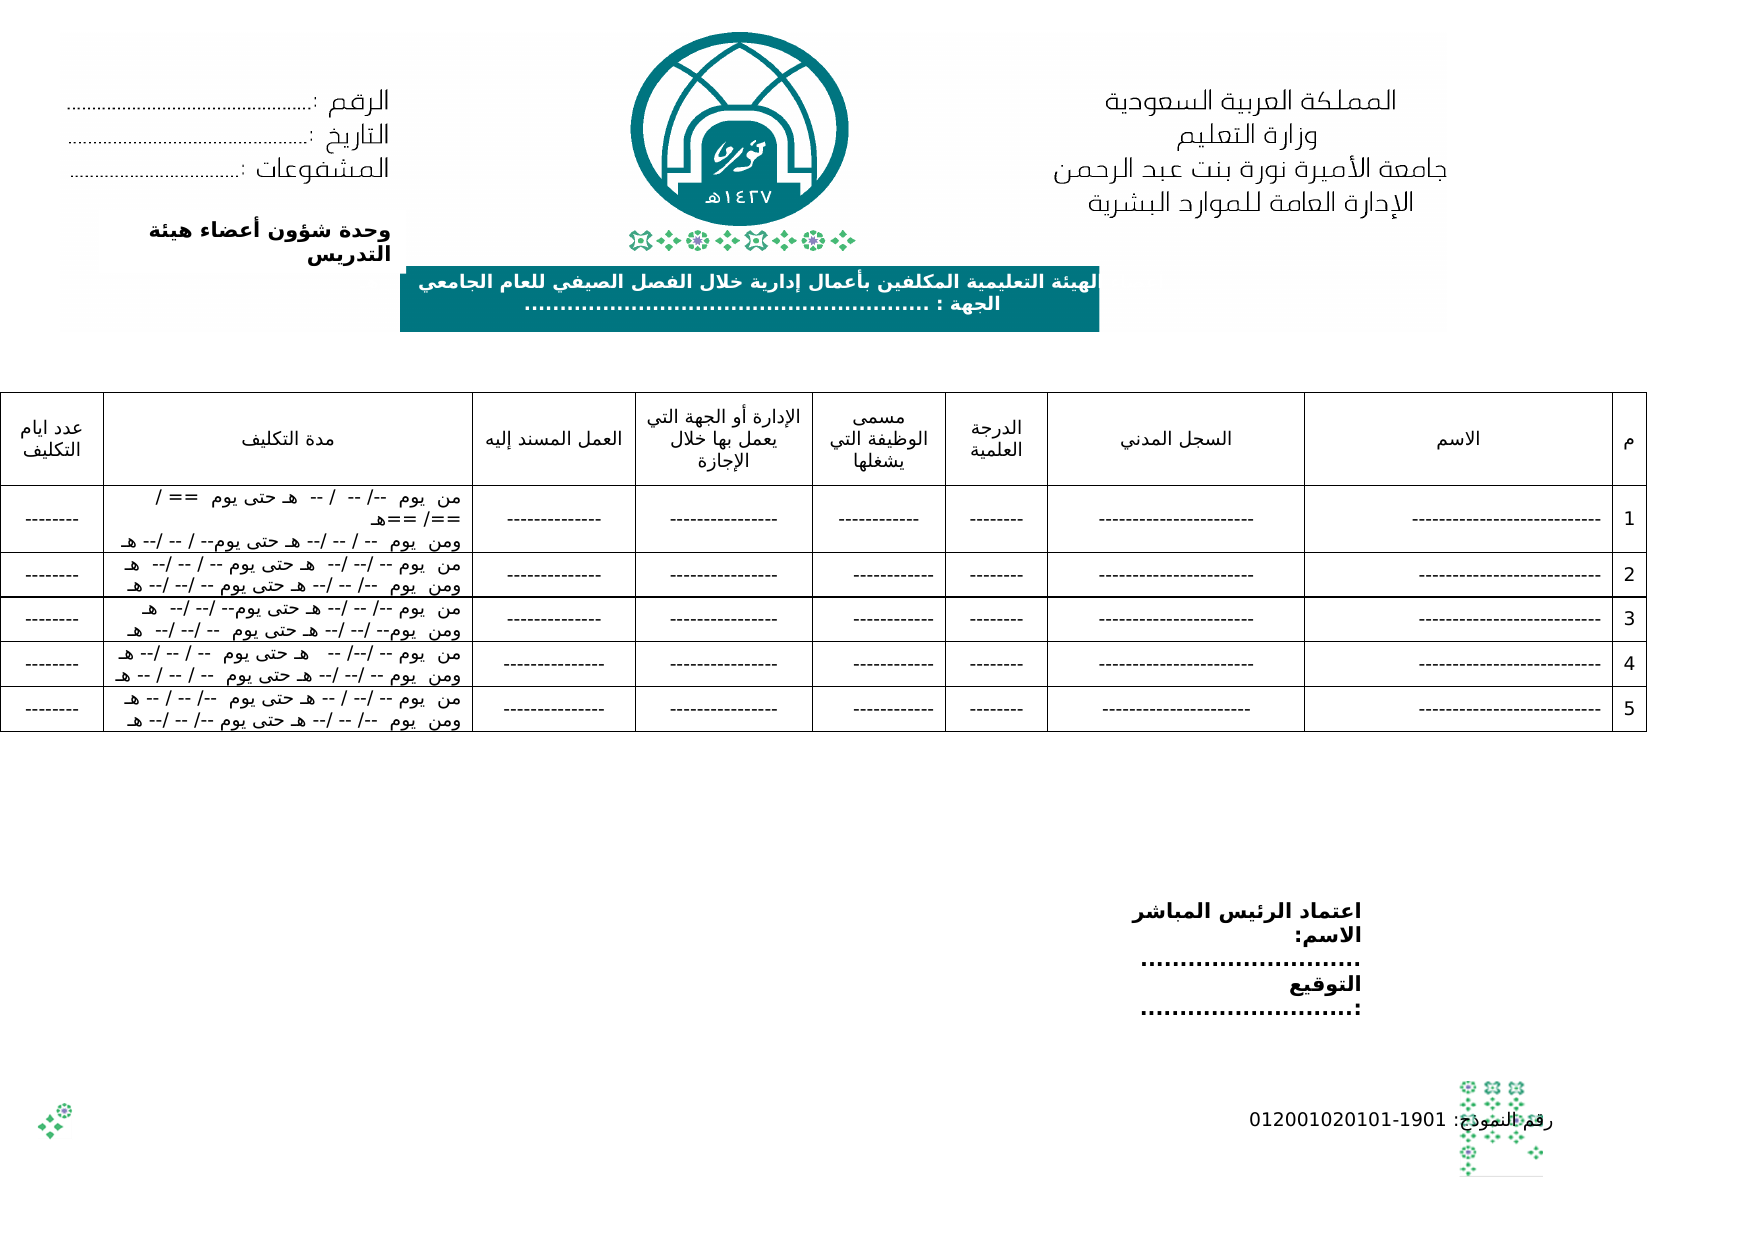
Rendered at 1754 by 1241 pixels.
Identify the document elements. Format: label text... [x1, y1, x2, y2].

table_cell --------------------------- [1305, 598, 1612, 641]
table_cell --------------- [473, 687, 635, 731]
table_cell 4 [1613, 642, 1646, 686]
table_header مدة التكليف [104, 393, 472, 485]
table_cell -------------- [473, 598, 635, 641]
table_cell -------- [946, 687, 1047, 731]
table_header العمل المسند إليه [473, 393, 635, 485]
table_cell من يوم --/ -- /-- هـ حتى يوم-- /-- /-- هـ ومن يوم-- /-- /-- هـ حتى يوم -- /-- /-- هـ [104, 598, 472, 641]
table_cell ---------------- [636, 687, 812, 731]
table_cell ---------------- [636, 642, 812, 686]
table_header عدد ايام التكليف [1, 393, 103, 485]
table_header م [1613, 393, 1646, 485]
picture [59, 32, 1448, 332]
table_cell -------- [1, 598, 103, 641]
table_cell ----------------------- [1048, 553, 1304, 596]
table_cell ------------ [813, 687, 945, 731]
table_cell -------- [946, 553, 1047, 596]
table_cell 5 [1613, 687, 1646, 731]
table_cell من يوم -- /--/ -- هـ حتى يوم -- / -- /-- هـ ومن يوم -- /-- /-- هـ حتى يوم -- / -- / -- هـ [104, 642, 472, 686]
table_cell ---------------- [636, 598, 812, 641]
table_cell ----------------------- [1048, 486, 1304, 552]
table_cell ------------ [813, 598, 945, 641]
table_cell -------- [1, 553, 103, 596]
table_cell من يوم -- /-- /-- هـ حتى يوم -- / -- /-- هـ ومن يوم --/ -- /-- هـ حتى يوم -- /-- /-- هـ [104, 553, 472, 596]
table_cell ---------------- [636, 486, 812, 552]
table_cell ----------------------- [1048, 642, 1304, 686]
table_cell --------------------------- [1305, 553, 1612, 596]
table_cell ---------------------- [1048, 687, 1304, 731]
table_cell --------------- [473, 642, 635, 686]
table_cell ---------------- [636, 553, 812, 596]
table_cell -------- [946, 642, 1047, 686]
picture [37, 1103, 73, 1140]
table_cell من يوم -- /-- / -- هـ حتى يوم --/ -- / -- هـ ومن يوم --/ -- /-- هـ حتى يوم --/ -- /-- هـ [104, 687, 472, 731]
table_cell 1 [1613, 486, 1646, 552]
table_cell -------- [1, 642, 103, 686]
table_header مسمى الوظيفة التي يشغلها [813, 393, 945, 485]
table_cell -------- [946, 486, 1047, 552]
table_cell 3 [1613, 598, 1646, 641]
table_cell -------- [1, 687, 103, 731]
table_cell --------------------------- [1305, 687, 1612, 731]
table_cell -------- [1, 486, 103, 552]
table_cell -------------- [473, 486, 635, 552]
table_header الإدارة أو الجهة التي يعمل بها خلال الإجازة [636, 393, 812, 485]
table_cell --------------------------- [1305, 642, 1612, 686]
table_cell ----------------------- [1048, 598, 1304, 641]
table_header الدرجة العلمية [946, 393, 1047, 485]
table_cell ---------------------------- [1305, 486, 1612, 552]
table_header السجل المدني [1048, 393, 1304, 485]
table_header الاسم [1305, 393, 1612, 485]
table_cell ------------ [813, 642, 945, 686]
table_cell من يوم --/ -- / -- هـ حتى يوم == / ==/ ==هـ ومن يوم -- / -- /-- هـ حتى يوم-- / -- /-- هـ [104, 486, 472, 552]
picture [1458, 1081, 1543, 1177]
table_cell ------------ [813, 553, 945, 596]
table_cell -------------- [473, 553, 635, 596]
table_cell 2 [1613, 553, 1646, 596]
table_cell -------- [946, 598, 1047, 641]
table_cell ------------ [813, 486, 945, 552]
